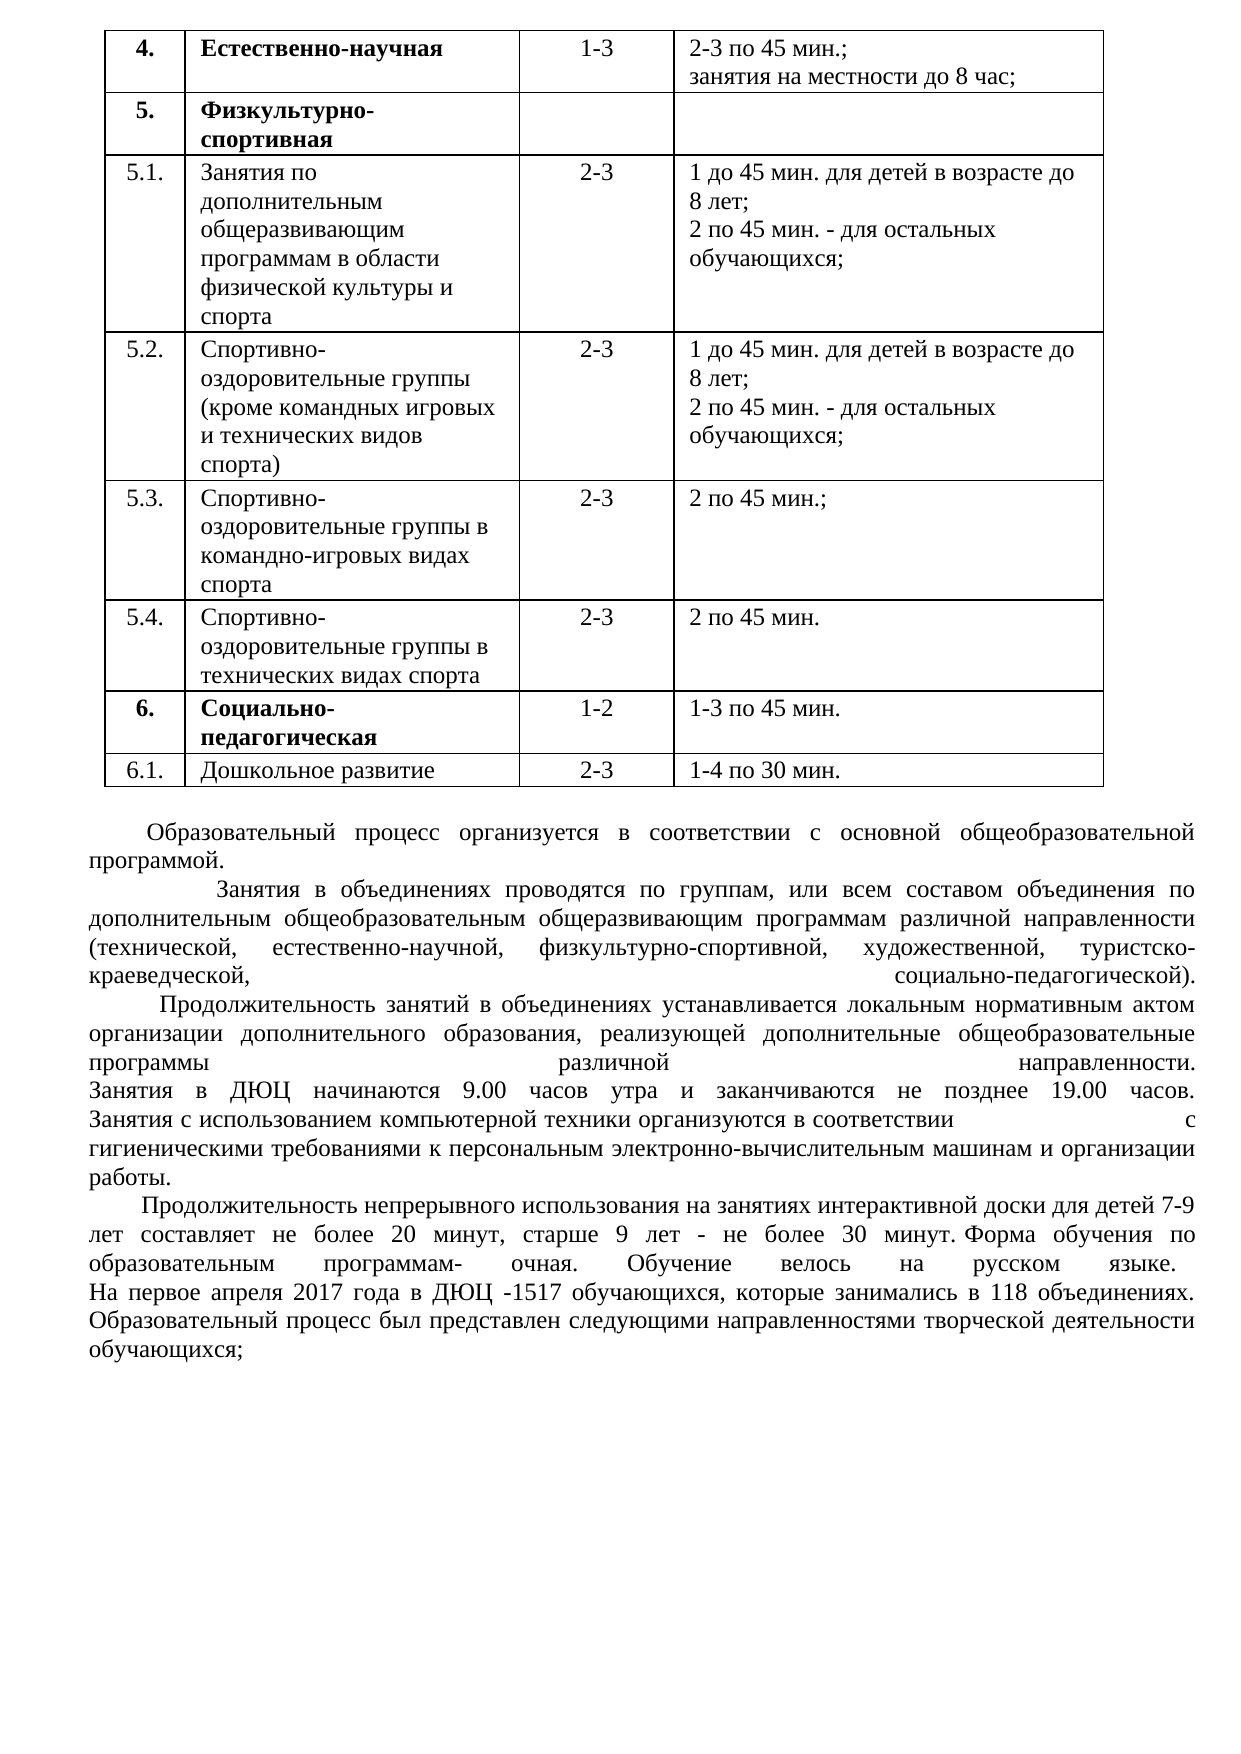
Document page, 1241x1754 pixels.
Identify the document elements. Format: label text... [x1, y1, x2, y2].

text Образовательный процесс организуется в соответствии с основной общеобразовательной программой. Занятия в объединениях проводятся по группам, или всем составом объединения по дополнительным общеобразовательным общеразвивающим программам различной направленности (технической, естественно-научной, физкультурно-спортивной, художественной, туристско-краеведческой, социально-педагогической). Продолжительность занятий в объединениях устанавливается локальным нормативным актом организации дополнительного образования, реализующей дополнительные общеобразовательные программы различной направленности. Занятия в ДЮЦ начинаются 9.00 часов утра и заканчиваются не позднее 19.00 часов. Занятия с использованием компьютерной техники организуются в соответствии c гигиеническими требованиями к персональным электронно-вычислительным машинам и организации работы. Продолжительность непрерывного использования на занятиях интерактивной доски для детей 7-9 лет составляет не более 20 минут, старше 9 лет - не более 30 минут. Форма обучения по образовательным программам- очная. Обучение велось на русском языке. На первое апреля 2017 года в ДЮЦ -1517 обучающихся, которые занимались в 118 объединениях. Образовательный процесс был представлен следующими направленностями творческой деятельности обучающихся; [89, 817, 1196, 1363]
table_cell [520, 93, 673, 154]
table_cell 2-3 [520, 481, 673, 599]
table_cell 2 по 45 мин. [675, 601, 1103, 690]
table_cell Спортивно-оздоровительные группы в технических видах спорта [186, 601, 519, 690]
table_cell Социально-педагогическая [186, 692, 519, 752]
table_cell 5.2. [106, 333, 184, 479]
table_cell 1-4 по 30 мин. [675, 754, 1103, 786]
table_cell Спортивно-оздоровительные группы в командно-игровых видах спорта [186, 481, 519, 599]
table_cell 5.3. [106, 481, 184, 599]
table_cell Дошкольное развитие [186, 754, 519, 786]
table_cell 6.1. [106, 754, 184, 786]
table_cell 5.1. [106, 156, 184, 331]
table_cell Физкультурно-спортивная [186, 93, 519, 154]
table_cell 2-3 [520, 333, 673, 479]
table_cell 2 по 45 мин.; [675, 481, 1103, 599]
table_cell [675, 93, 1103, 154]
table_cell 2-3 [520, 754, 673, 786]
table_cell 6. [106, 692, 184, 752]
table_cell 1 до 45 мин. для детей в возрасте до 8 лет; 2 по 45 мин. - для остальных обучающихся; [675, 333, 1103, 479]
table_cell 1-3 по 45 мин. [675, 692, 1103, 752]
table_cell Естественно-научная [186, 31, 519, 92]
table_cell 1-3 [520, 31, 673, 92]
table_cell 2-3 [520, 156, 673, 331]
table_cell 4. [106, 31, 184, 92]
table_cell 5.4. [106, 601, 184, 690]
table_cell 5. [106, 93, 184, 154]
table_cell Спортивно-оздоровительные группы (кроме командных игровых и технических видов спорта) [186, 333, 519, 479]
table_cell 1 до 45 мин. для детей в возрасте до 8 лет; 2 по 45 мин. - для остальных обучающихся; [675, 156, 1103, 331]
table_cell 2-3 по 45 мин.; занятия на местности до 8 час; [675, 31, 1103, 92]
table_cell 1-2 [520, 692, 673, 752]
table_cell 2-3 [520, 601, 673, 690]
table_cell Занятия по дополнительным общеразвивающим программам в области физической культуры и спорта [186, 156, 519, 331]
